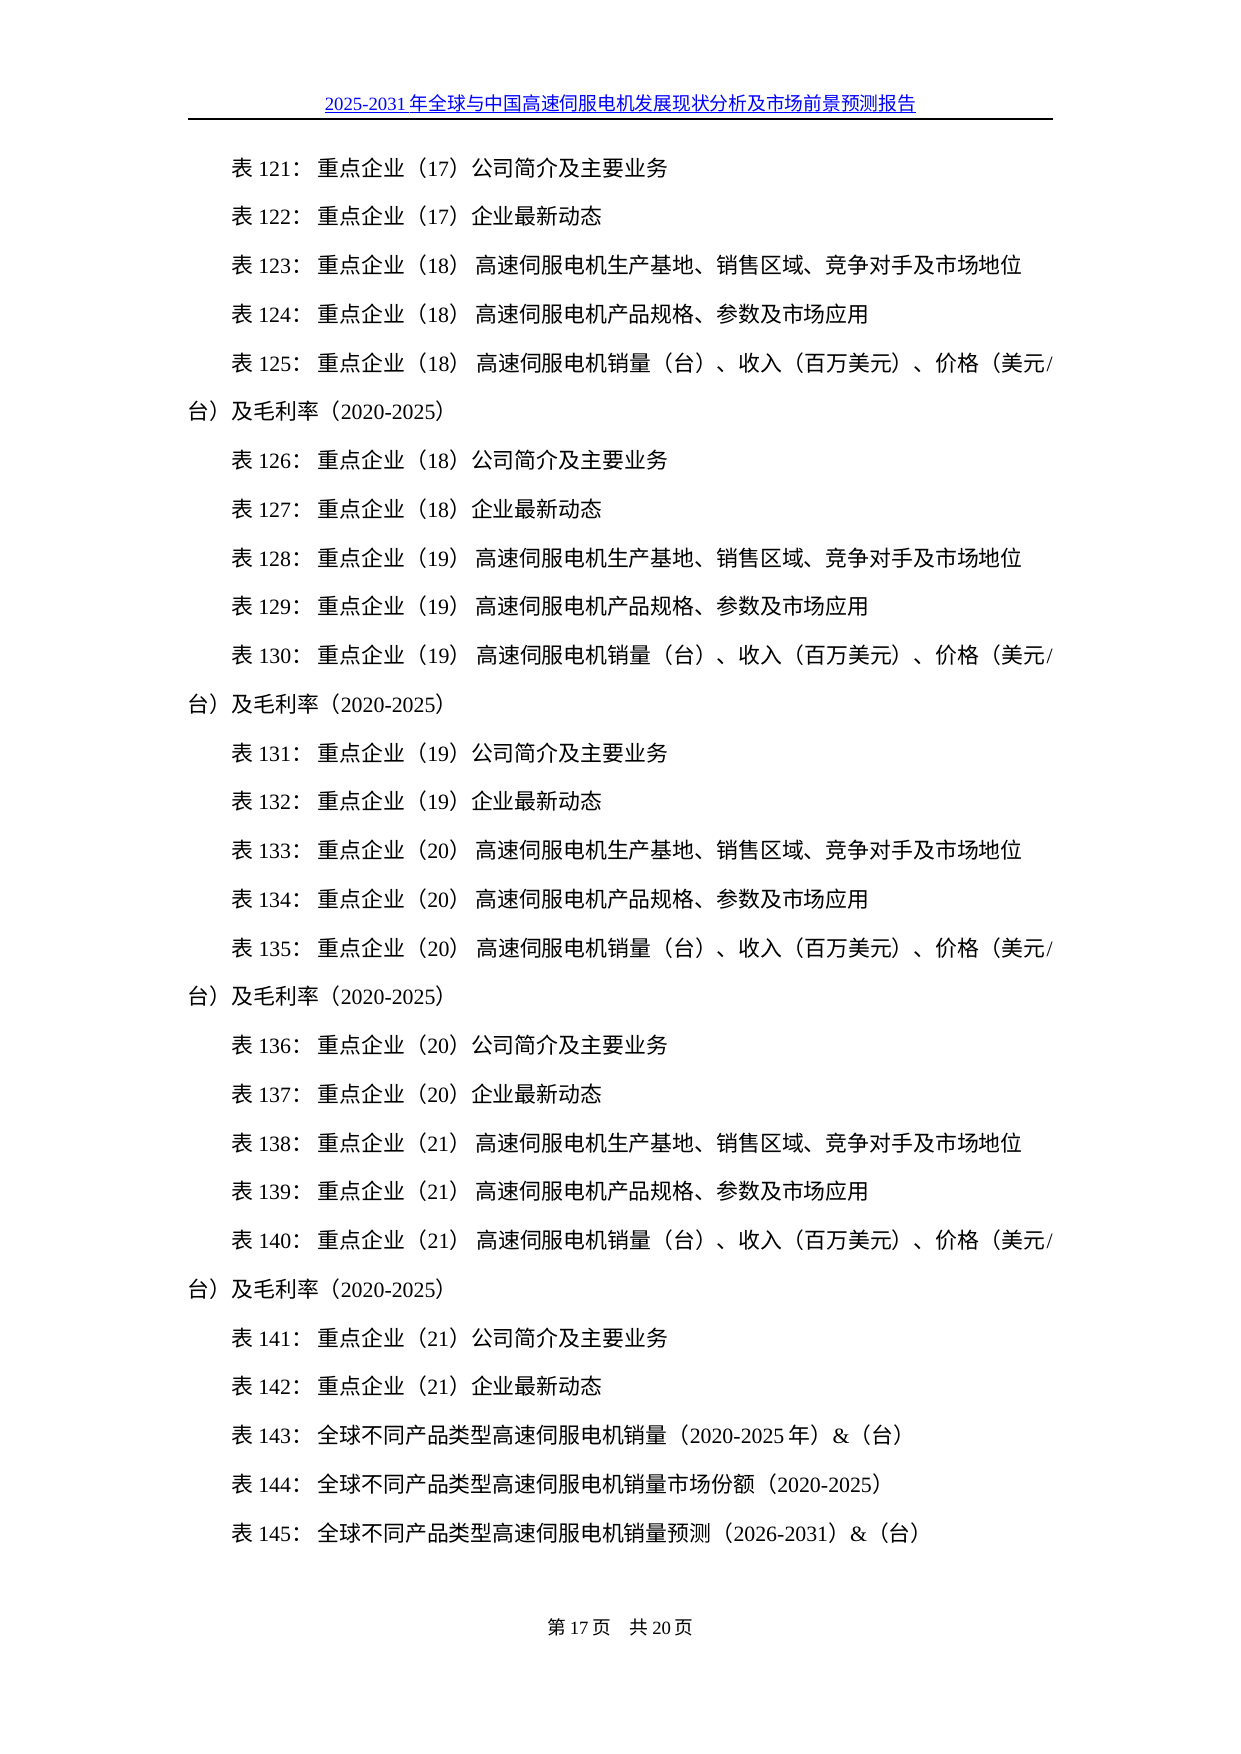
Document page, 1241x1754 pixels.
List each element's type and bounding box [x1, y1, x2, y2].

text [187, 150, 1053, 1548]
